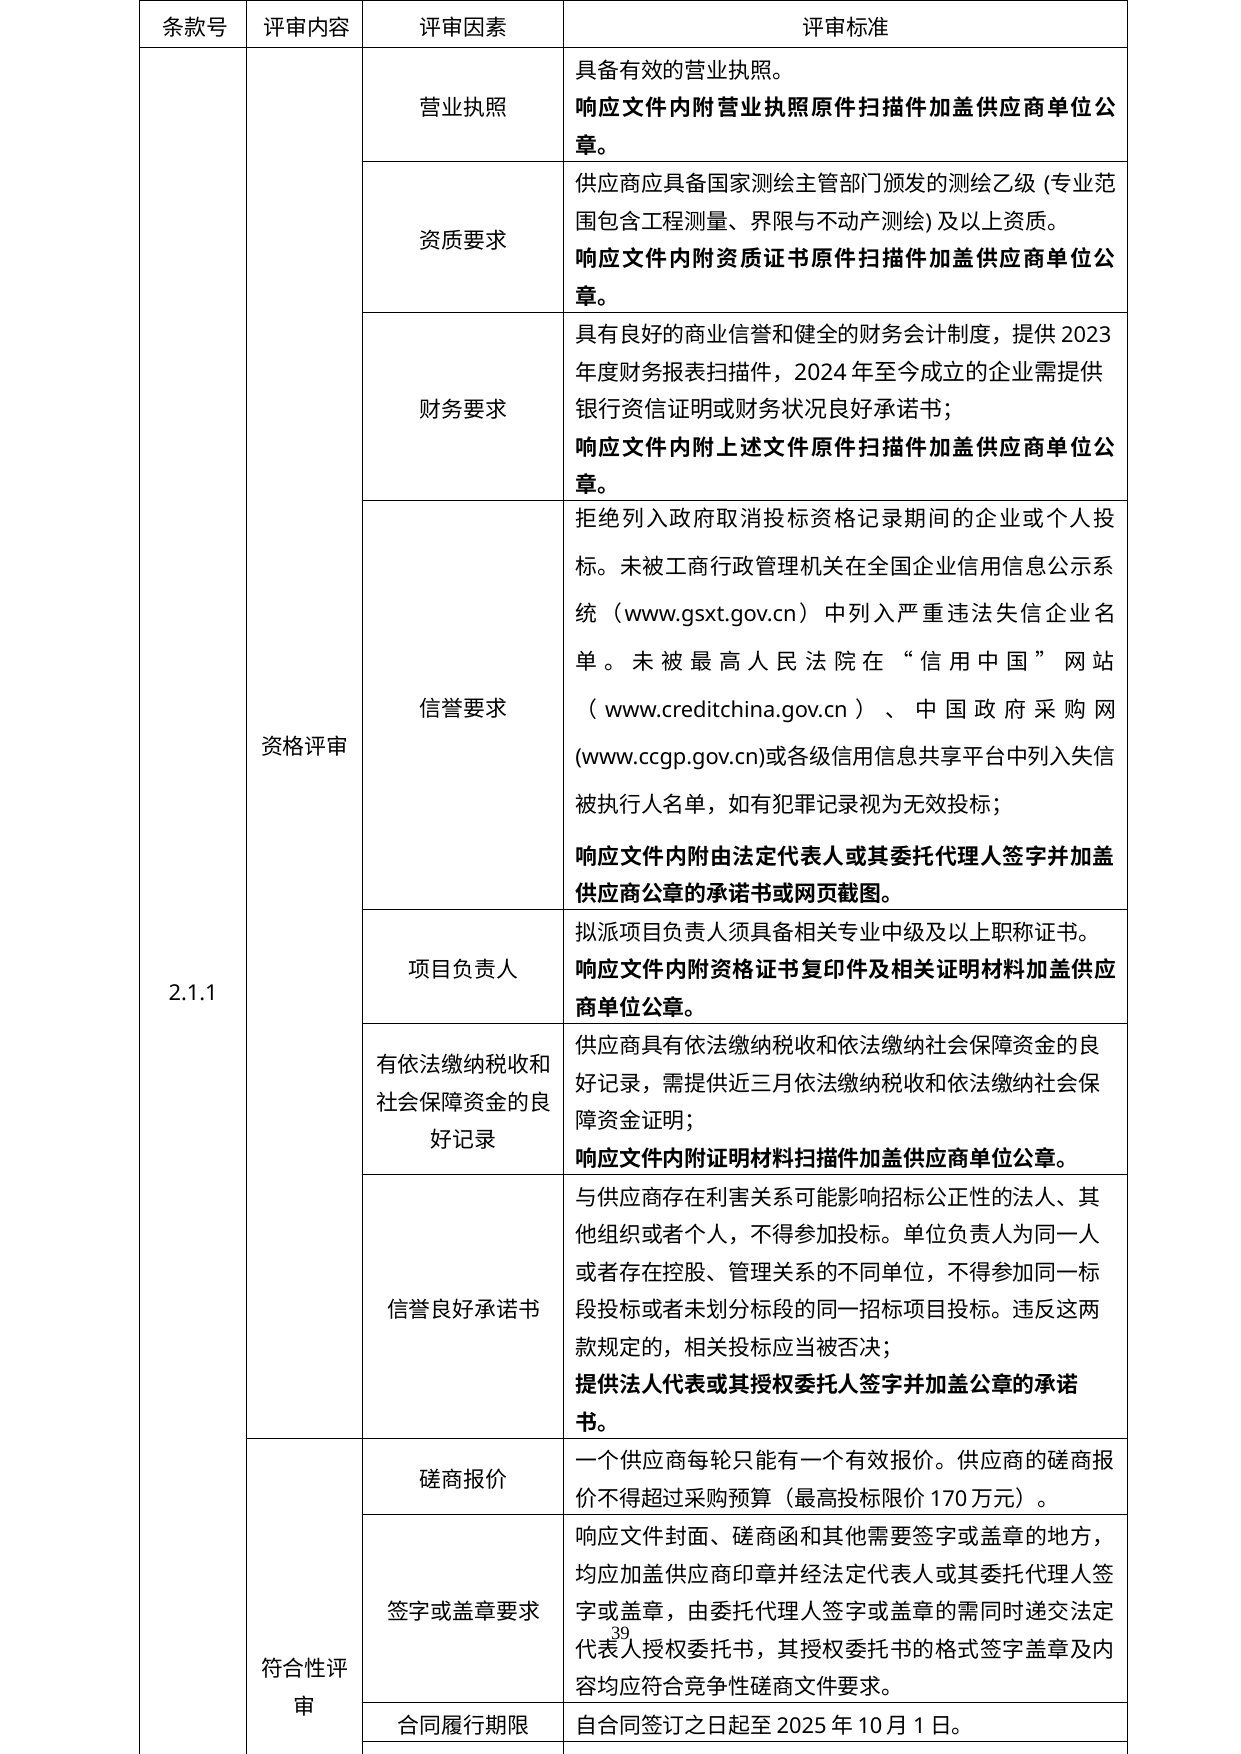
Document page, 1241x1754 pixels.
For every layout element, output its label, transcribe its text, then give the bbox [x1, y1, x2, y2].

table_cell 拒绝列入政府取消投标资格记录期间的企业或个人投标。未被工商行政管理机关在全国企业信用信息公示系统（www.gsxt.gov.cn）中列入严重违法失信企业名单。未被最高人民法院在“信用中国”网站（www.creditchina.gov.cn）、中国政府采购网(www.ccgp.gov.cn)或各级信用信息共享平台中列入失信被执行人名单，如有犯罪记录视为无效投标； 响应文件内附由法定代表人或其委托代理人签字并加盖供应商公章的承诺书或网页截图。 [564, 501, 1127, 909]
table_cell 符合性评审 [247, 1439, 362, 1754]
table_cell 响应文件封面、磋商函和其他需要签字或盖章的地方，均应加盖供应商印章并经法定代表人或其委托代理人签字或盖章，由委托代理人签字或盖章的需同时递交法定代表人授权委托书，其授权委托书的格式签字盖章及内容均应符合竞争性磋商文件要求。 [564, 1515, 1127, 1702]
table_cell 财务要求 [363, 313, 563, 500]
table_cell 资质要求 [363, 162, 563, 312]
table_cell 合同履行期限 [363, 1703, 563, 1741]
table_header 条款号 [140, 1, 246, 47]
table_cell 一个供应商每轮只能有一个有效报价。供应商的磋商报价不得超过采购预算（最高投标限价170万元）。 [564, 1439, 1127, 1513]
table_header 评审标准 [564, 1, 1127, 47]
table_cell 有依法缴纳税收和社会保障资金的良好记录 [363, 1024, 563, 1174]
table_cell 磋商报价 [363, 1439, 563, 1513]
table_cell 信誉要求 [363, 501, 563, 909]
table_cell 供应商具有依法缴纳税收和依法缴纳社会保障资金的良好记录，需提供近三月依法缴纳税收和依法缴纳社会保障资金证明； 响应文件内附证明材料扫描件加盖供应商单位公章。 [564, 1024, 1127, 1174]
table_cell 供应商应具备国家测绘主管部门颁发的测绘乙级 (专业范围包含工程测量、界限与不动产测绘) 及以上资质。 响应文件内附资质证书原件扫描件加盖供应商单位公章。 [564, 162, 1127, 312]
table_cell 具有良好的商业信誉和健全的财务会计制度，提供2023年度财务报表扫描件，2024年至今成立的企业需提供银行资信证明或财务状况良好承诺书； 响应文件内附上述文件原件扫描件加盖供应商单位公章。 [564, 313, 1127, 500]
table_cell 信誉良好承诺书 [363, 1175, 563, 1437]
table_cell 资格评审 [247, 48, 362, 1437]
table_cell 项目负责人 [363, 910, 563, 1023]
table_cell 拟派项目负责人须具备相关专业中级及以上职称证书。 响应文件内附资格证书复印件及相关证明材料加盖供应商单位公章。 [564, 910, 1127, 1023]
table_cell 2.1.1 [140, 48, 246, 1754]
table_cell 与供应商存在利害关系可能影响招标公正性的法人、其他组织或者个人，不得参加投标。单位负责人为同一人或者存在控股、管理关系的不同单位，不得参加同一标段投标或者未划分标段的同一招标项目投标。违反这两款规定的，相关投标应当被否决； 提供法人代表或其授权委托人签字并加盖公章的承诺书。 [564, 1175, 1127, 1437]
table_cell 具备有效的营业执照。 响应文件内附营业执照原件扫描件加盖供应商单位公章。 [564, 48, 1127, 161]
table_header 评审内容 [247, 1, 362, 47]
table_cell 营业执照 [363, 48, 563, 161]
table_cell 签字或盖章要求 [363, 1515, 563, 1702]
table_header 评审因素 [363, 1, 563, 47]
table_cell 自合同签订之日起至2025年10月1日。 [564, 1703, 1127, 1741]
